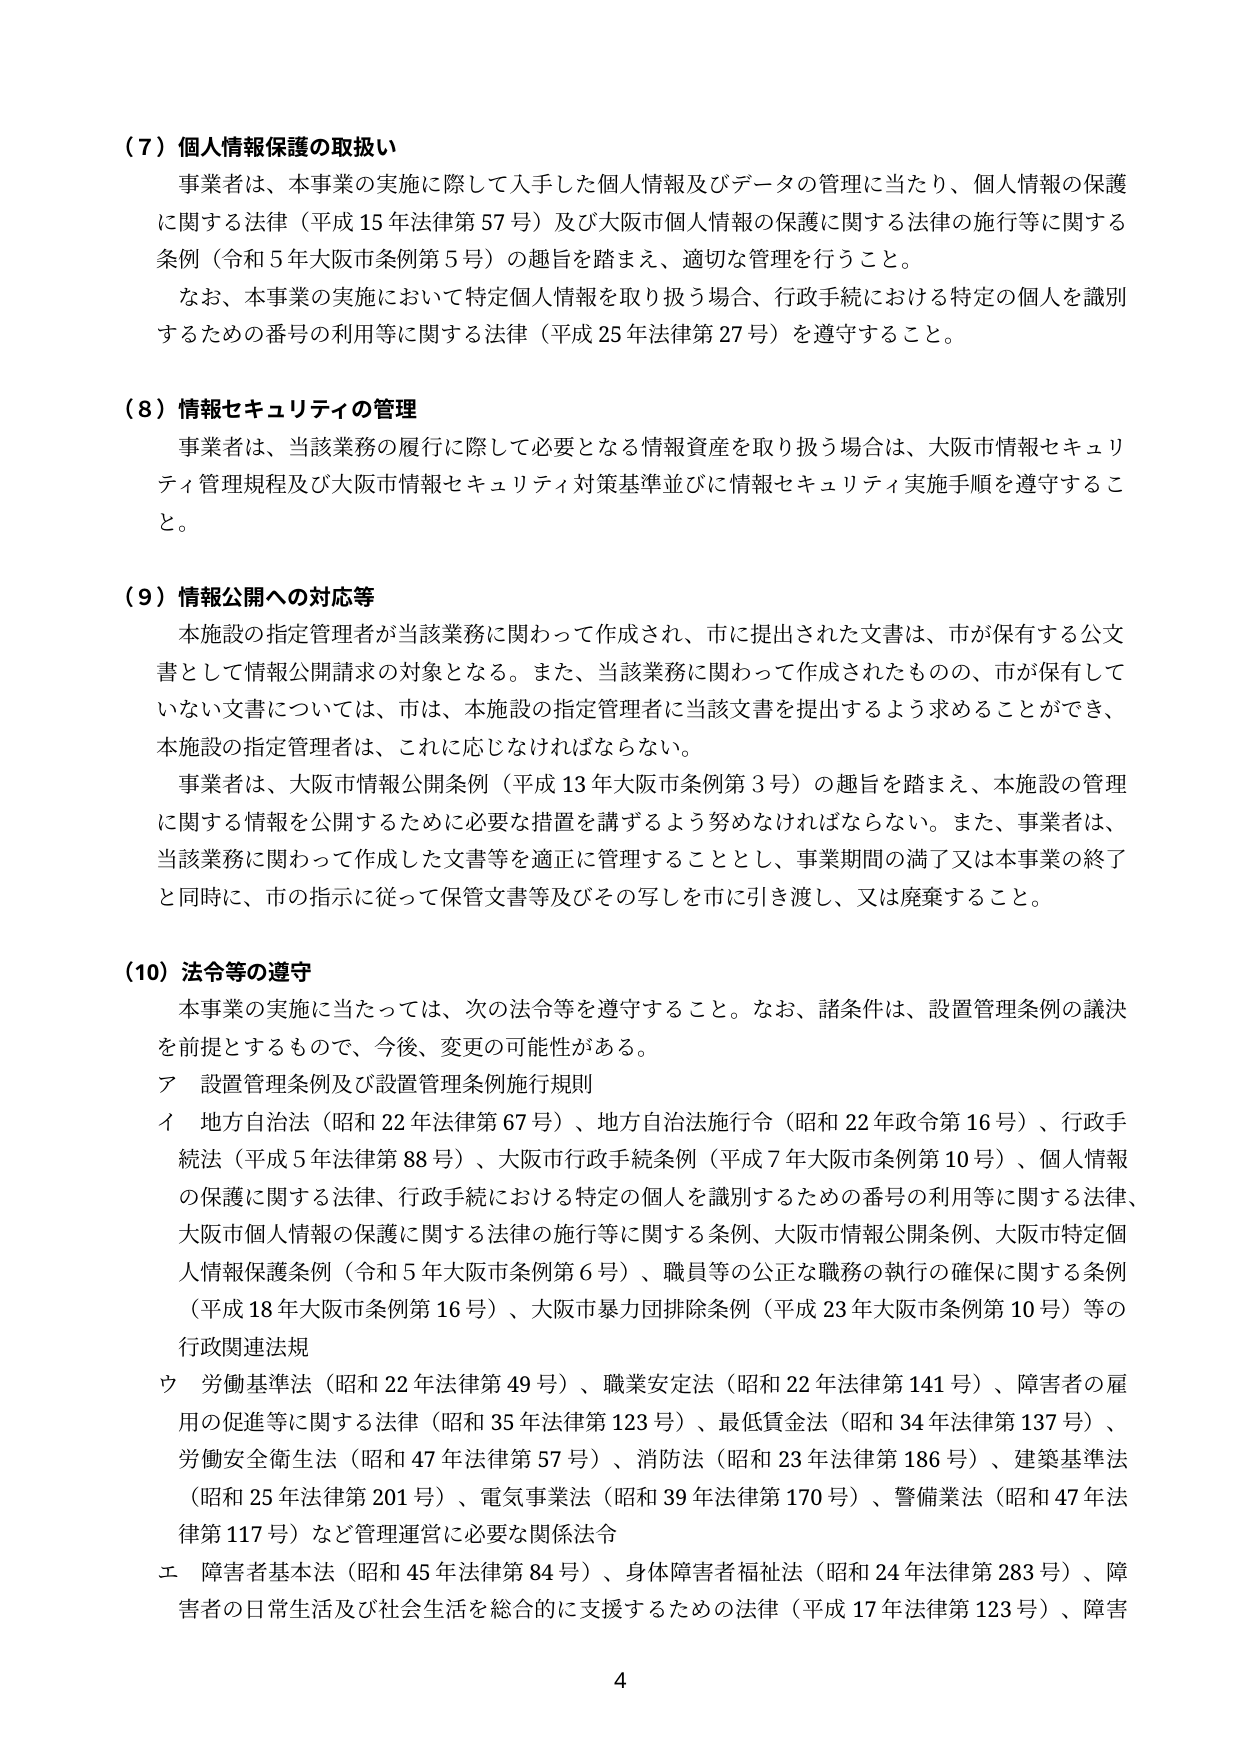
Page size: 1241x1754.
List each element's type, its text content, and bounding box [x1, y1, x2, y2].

text イ 地方自治法（昭和22年法律第67号）、地方自治法施行令（昭和22年政令第16号）、行政手続法（平成５年法律第88号）、大阪市行政手続条例（平成７年大阪市条例第10号）、個人情報の保護に関する法律、行政手続における特定の個人を識別するための番号の利用等に関する法律、大阪市個人情報の保護に関する法律の施行等に関する条例、大阪市情報公開条例、大阪市特定個人情報保護条例（令和５年大阪市条例第６号）、職員等の公正な職務の執行の確保に関する条例（平成18年大阪市条例第16号）、大阪市暴力団排除条例（平成23年大阪市条例第10号）等の行政関連法規 [156, 1102, 1128, 1364]
text 本事業の実施に当たっては、次の法令等を遵守すること。なお、諸条件は、設置管理条例の議決を前提とするもので、今後、変更の可能性がある。 [156, 989, 1128, 1064]
subtitle （８）情報セキュリティの管理 [112, 389, 1128, 427]
text 事業者は、本事業の実施に際して入手した個人情報及びデータの管理に当たり、個人情報の保護に関する法律（平成15年法律第57号）及び大阪市個人情報の保護に関する法律の施行等に関する条例（令和５年大阪市条例第５号）の趣旨を踏まえ、適切な管理を行うこと。 [156, 164, 1128, 277]
subtitle （７）個人情報保護の取扱い [112, 127, 1128, 164]
text ウ 労働基準法（昭和22年法律第49号）、職業安定法（昭和22年法律第141号）、障害者の雇用の促進等に関する法律（昭和35年法律第123号）、最低賃金法（昭和34年法律第137号）、労働安全衛生法（昭和47年法律第57号）、消防法（昭和23年法律第186号）、建築基準法（昭和25年法律第201号）、電気事業法（昭和39年法律第170号）、警備業法（昭和47年法律第117号）など管理運営に必要な関係法令 [112, 1364, 1128, 1552]
text 事業者は、当該業務の履行に際して必要となる情報資産を取り扱う場合は、大阪市情報セキュリティ管理規程及び大阪市情報セキュリティ対策基準並びに情報セキュリティ実施手順を遵守すること。 [156, 427, 1128, 539]
text ア 設置管理条例及び設置管理条例施行規則 [112, 1064, 1128, 1102]
subtitle （10）法令等の遵守 [112, 952, 1128, 989]
text 本施設の指定管理者が当該業務に関わって作成され、市に提出された文書は、市が保有する公文書として情報公開請求の対象となる。また、当該業務に関わって作成されたものの、市が保有していない文書については、市は、本施設の指定管理者に当該文書を提出するよう求めることができ、本施設の指定管理者は、これに応じなければならない。 [156, 614, 1128, 764]
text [112, 1552, 1128, 1627]
subtitle （９）情報公開への対応等 [112, 577, 1128, 614]
text 事業者は、大阪市情報公開条例（平成13年大阪市条例第３号）の趣旨を踏まえ、本施設の管理に関する情報を公開するために必要な措置を講ずるよう努めなければならない。また、事業者は、当該業務に関わって作成した文書等を適正に管理することとし、事業期間の満了又は本事業の終了と同時に、市の指示に従って保管文書等及びその写しを市に引き渡し、又は廃棄すること。 [156, 764, 1128, 914]
text なお、本事業の実施において特定個人情報を取り扱う場合、行政手続における特定の個人を識別するための番号の利用等に関する法律（平成25年法律第27号）を遵守すること。 [156, 277, 1128, 352]
